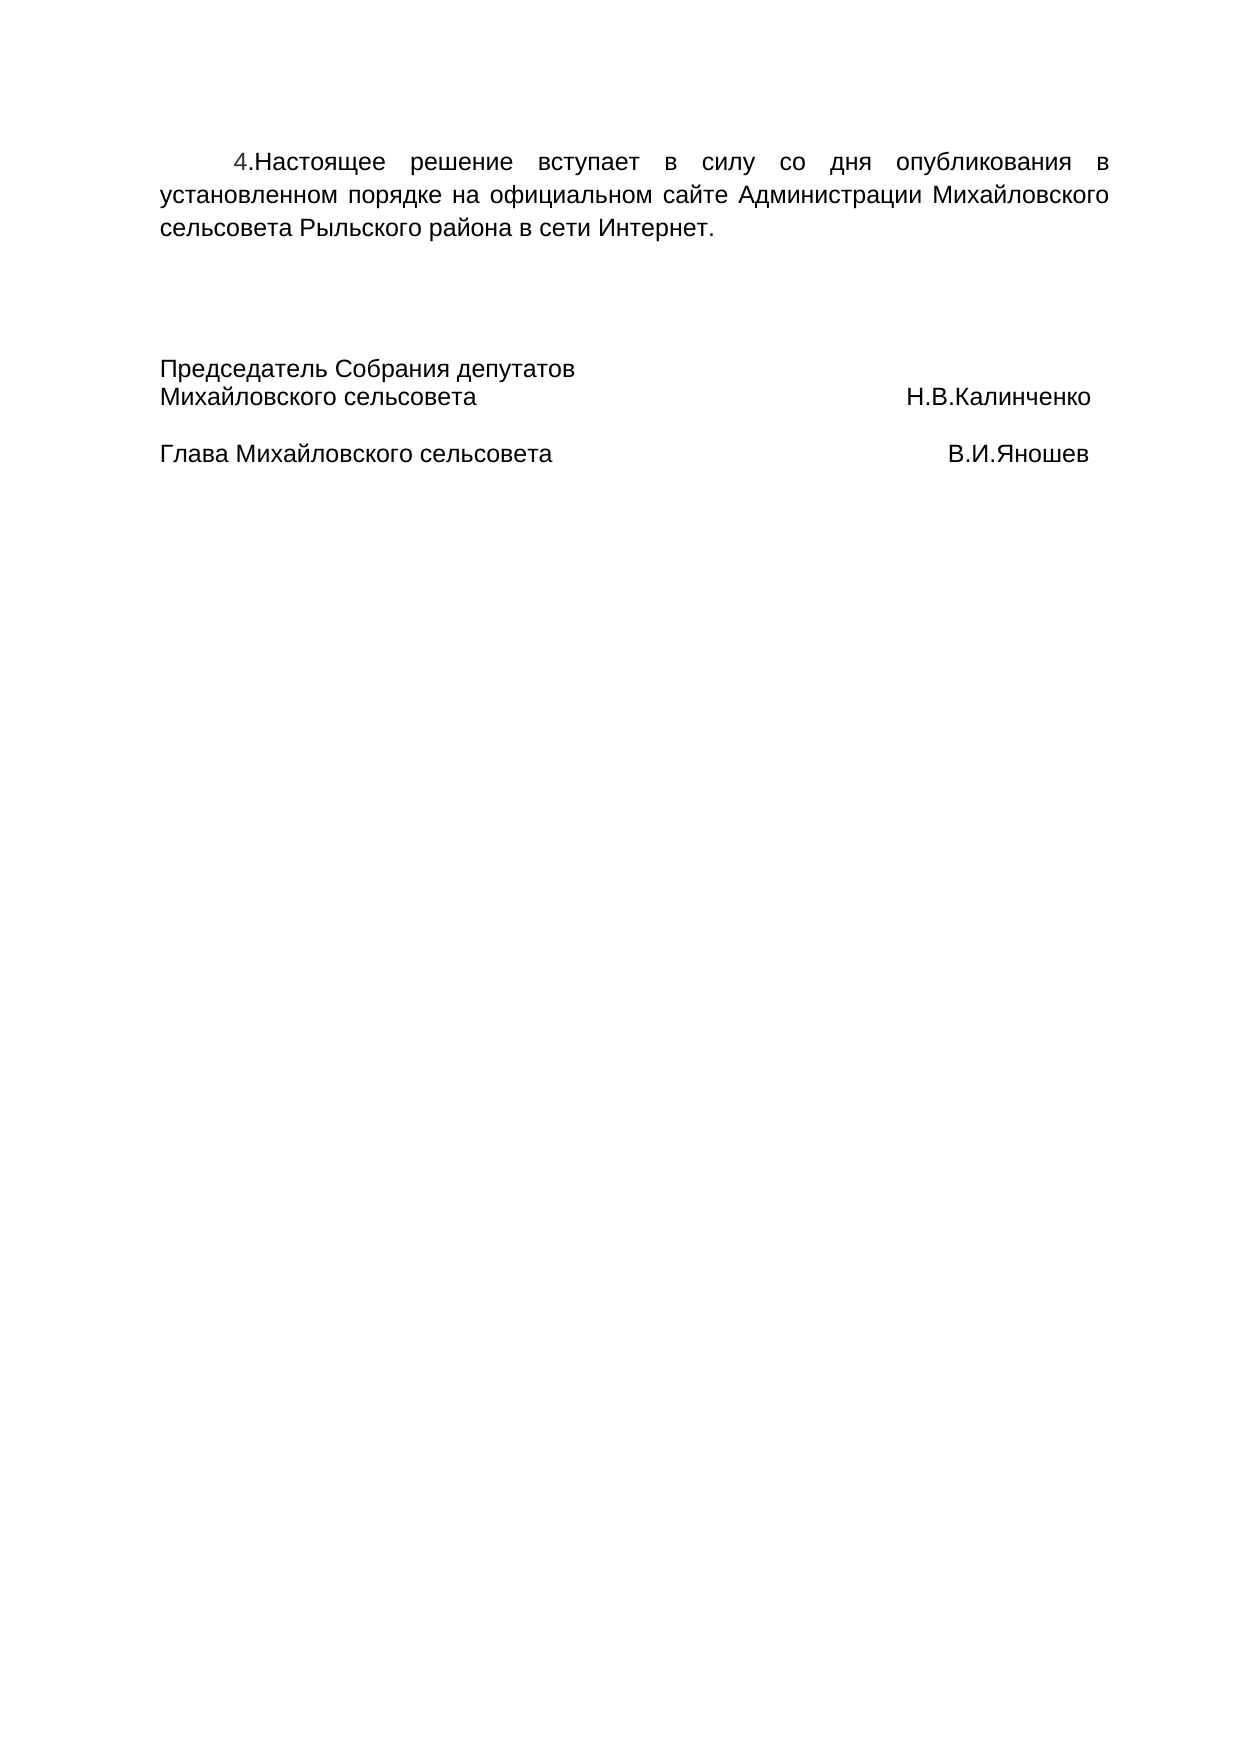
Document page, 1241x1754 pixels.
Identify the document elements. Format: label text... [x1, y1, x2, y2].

text Михайловского сельсовета Н.В.Калинченко [159, 382, 1110, 411]
text Глава Михайловского сельсовета В.И.Яношев [159, 439, 1110, 468]
text 4.Настоящее решение вступает в силу со дня опубликования в установленном порядке на официальном сайте Администрации Михайловского сельсовета Рыльского района в сети Интернет. [159, 147, 1110, 242]
text Председатель Собрания депутатов [159, 354, 1110, 382]
